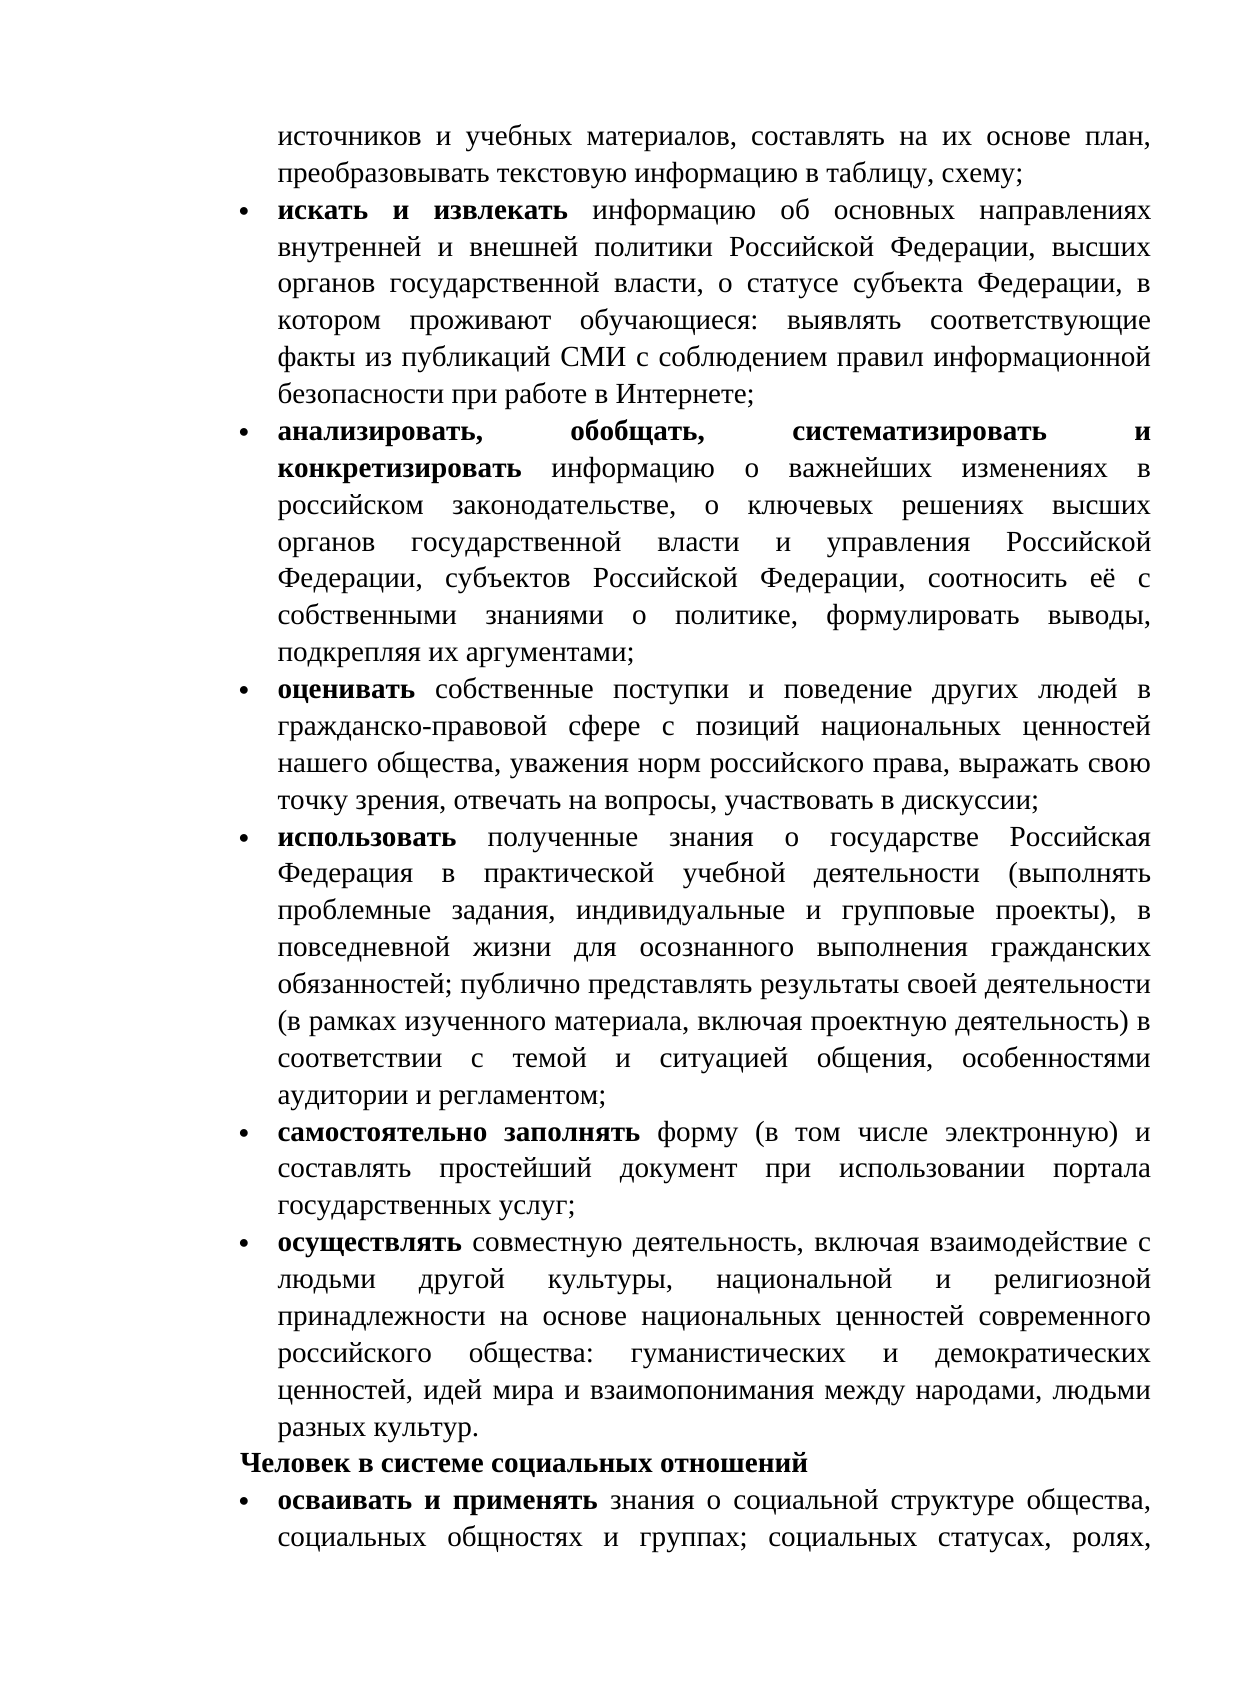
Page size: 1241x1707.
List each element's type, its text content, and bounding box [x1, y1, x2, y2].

list искать и извлекать информацию об основных направлениях внутренней и внешней политики Российской Федерации, высших органов государственной власти, о статусе субъекта Федерации, в котором проживают обучающиеся: выявлять соответствующие факты из публикаций СМИ с соблюдением правил информационной безопасности при работе в Интернете; [240, 192, 1152, 410]
list осуществлять совместную деятельность, включая взаимодействие с людьми другой культуры, национальной и религиозной принадлежности на основе национальных ценностей современного российского общества: гуманистических и демократических ценностей, идей мира и взаимопонимания между народами, людьми разных культур. [240, 1224, 1152, 1442]
list самостоятельно заполнять форму (в том числе электронную) и составлять простейший документ при использовании портала государственных услуг; [240, 1114, 1152, 1221]
text Человек в системе социальных отношений [177, 1446, 1152, 1479]
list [240, 1482, 1152, 1553]
list анализировать, обобщать, систематизировать и конкретизировать информацию о важнейших изменениях в российском законодательстве, о ключевых решениях высших органов государственной власти и управления Российской Федерации, субъектов Российской Федерации, соотносить её с собственными знаниями о политике, формулировать выводы, подкрепляя их аргументами; [240, 413, 1152, 668]
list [240, 118, 1152, 188]
list использовать полученные знания о государстве Российская Федерация в практической учебной деятельности (выполнять проблемные задания, индивидуальные и групповые проекты), в повседневной жизни для осознанного выполнения гражданских обязанностей; публично представлять результаты своей деятельности (в рамках изученного материала, включая проектную деятельность) в соответствии с темой и ситуацией общения, особенностями аудитории и регламентом; [240, 819, 1152, 1110]
list оценивать собственные поступки и поведение других людей в гражданско-правовой сфере с позиций национальных ценностей нашего общества, уважения норм российского права, выражать свою точку зрения, отвечать на вопросы, участвовать в дискуссии; [240, 671, 1152, 815]
